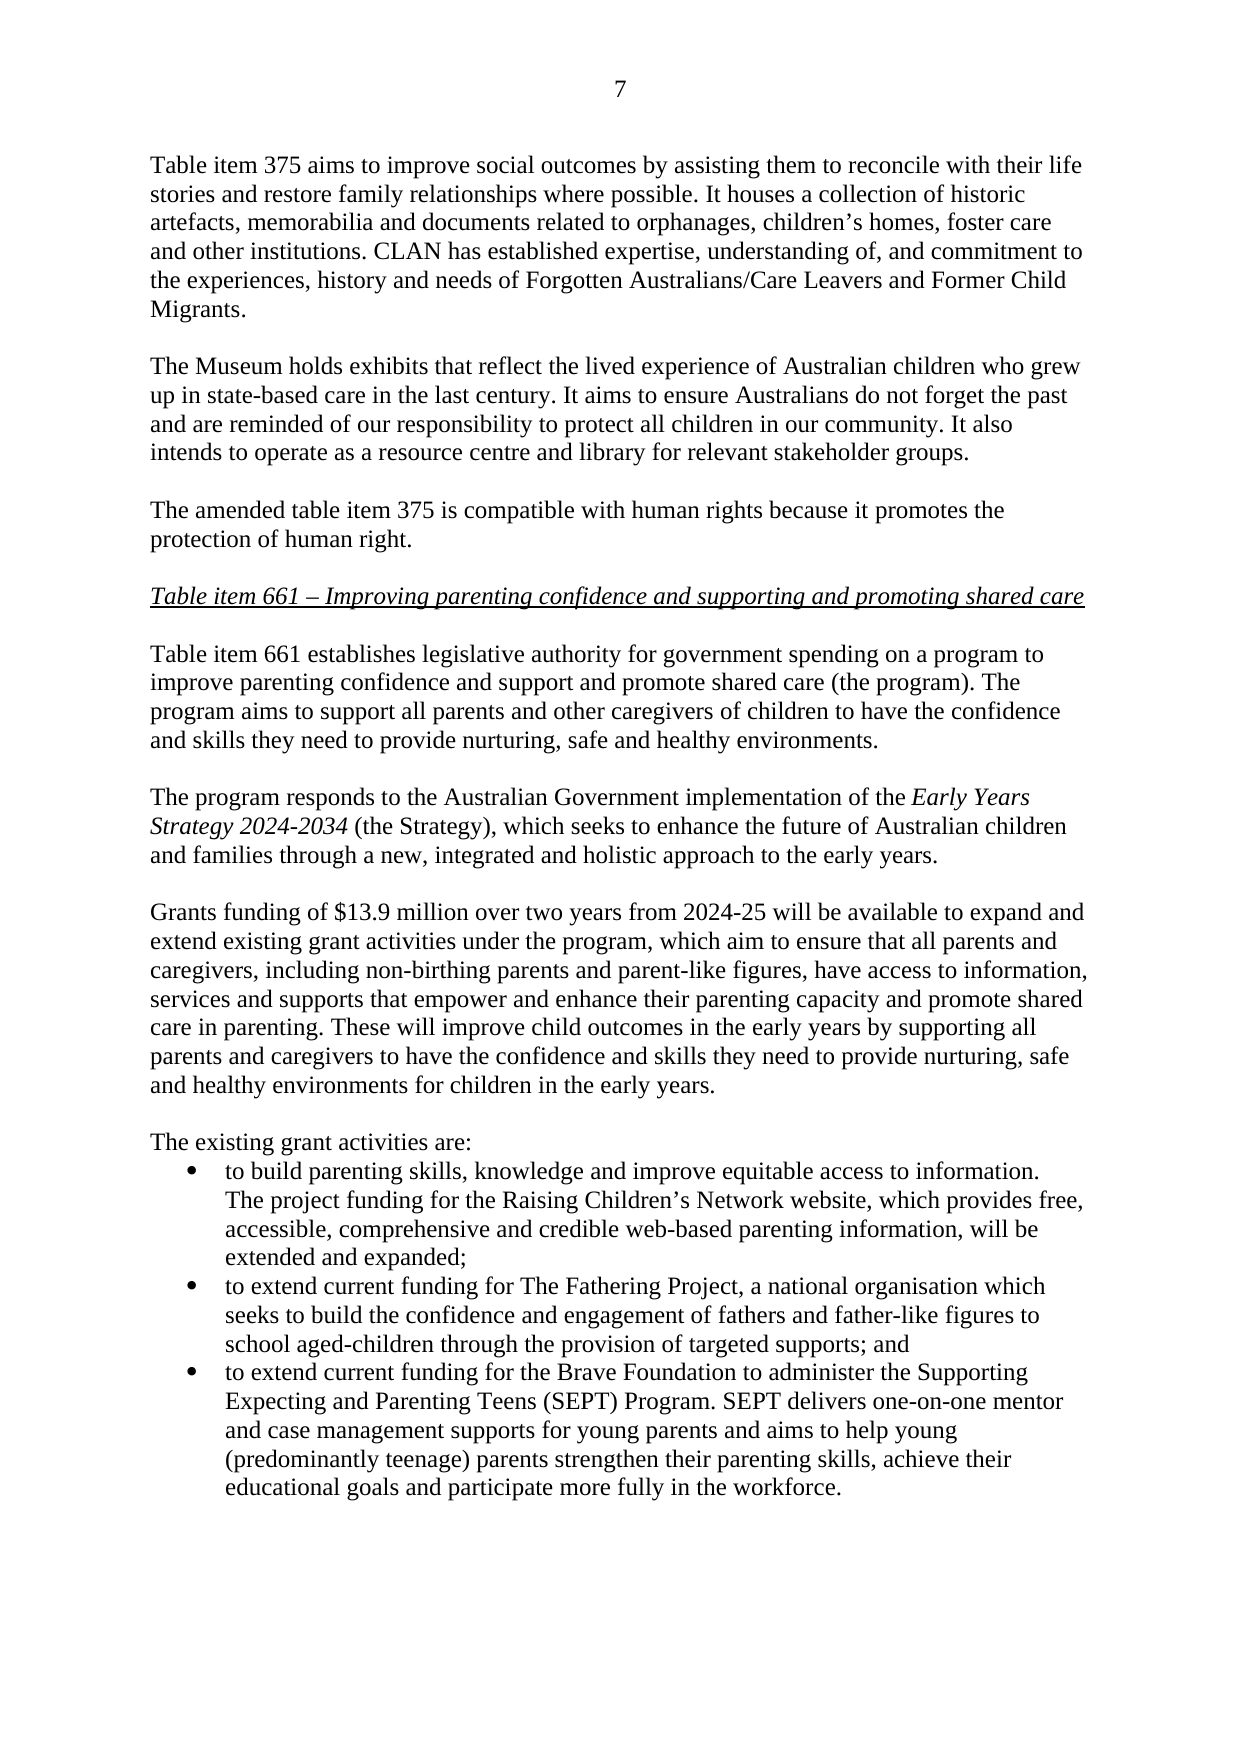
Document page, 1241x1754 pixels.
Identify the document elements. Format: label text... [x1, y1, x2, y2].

text The amended table item 375 is compatible with human rights because it promotes the protection of human right. [150, 495, 1090, 552]
text Grants funding of $13.9 million over two years from 2024-25 will be available to expand and extend existing grant activities under the program, which aim to ensure that all parents and caregivers, including non-birthing parents and parent-like figures, have access to information, services and supports that empower and enhance their parenting capacity and promote shared care in parenting. These will improve child outcomes in the early years by supporting all parents and caregivers to have the confidence and skills they need to provide nurturing, safe and healthy environments for children in the early years. [150, 897, 1090, 1099]
text The Museum holds exhibits that reflect the lived experience of Australian children who grew up in state-based care in the last century. It aims to ensure Australians do not forget the past and are reminded of our responsibility to protect all children in our community. It also intends to operate as a resource centre and library for relevant stakeholder groups. [150, 351, 1090, 466]
list to extend current funding for The Fathering Project, a national organisation which seeks to build the confidence and engagement of fathers and father-like figures to school aged-children through the provision of targeted supports; and [187, 1271, 1090, 1357]
text Table item 375 aims to improve social outcomes by assisting them to reconcile with their life stories and restore family relationships where possible. It houses a collection of historic artefacts, memorabilia and documents related to orphanages, children’s homes, foster care and other institutions. CLAN has established expertise, understanding of, and commitment to the experiences, history and needs of Forgotten Australians/Care Leavers and Former Child Migrants. [150, 150, 1090, 322]
text The program responds to the Australian Government implementation of the Early Years Strategy 2024-2034 (the Strategy), which seeks to enhance the future of Australian children and families through a new, integrated and holistic approach to the early years. [150, 782, 1090, 869]
list to extend current funding for the Brave Foundation to administer the Supporting Expecting and Parenting Teens (SEPT) Program. SEPT delivers one-on-one mentor and case management supports for young parents and aims to help young (predominantly teenage) parents strengthen their parenting skills, achieve their educational goals and participate more fully in the workforce. [187, 1357, 1090, 1501]
list to build parenting skills, knowledge and improve equitable access to information. The project funding for the Raising Children’s Network website, which provides free, accessible, comprehensive and credible web-based parenting information, will be extended and expanded; [187, 1156, 1090, 1271]
text Table item 661 – Improving parenting confidence and supporting and promoting shared care [150, 581, 1090, 610]
text Table item 661 establishes legislative authority for government spending on a program to improve parenting confidence and support and promote shared care (the program). The program aims to support all parents and other caregivers of children to have the confidence and skills they need to provide nurturing, safe and healthy environments. [150, 639, 1090, 754]
text The existing grant activities are: [150, 1127, 1090, 1156]
